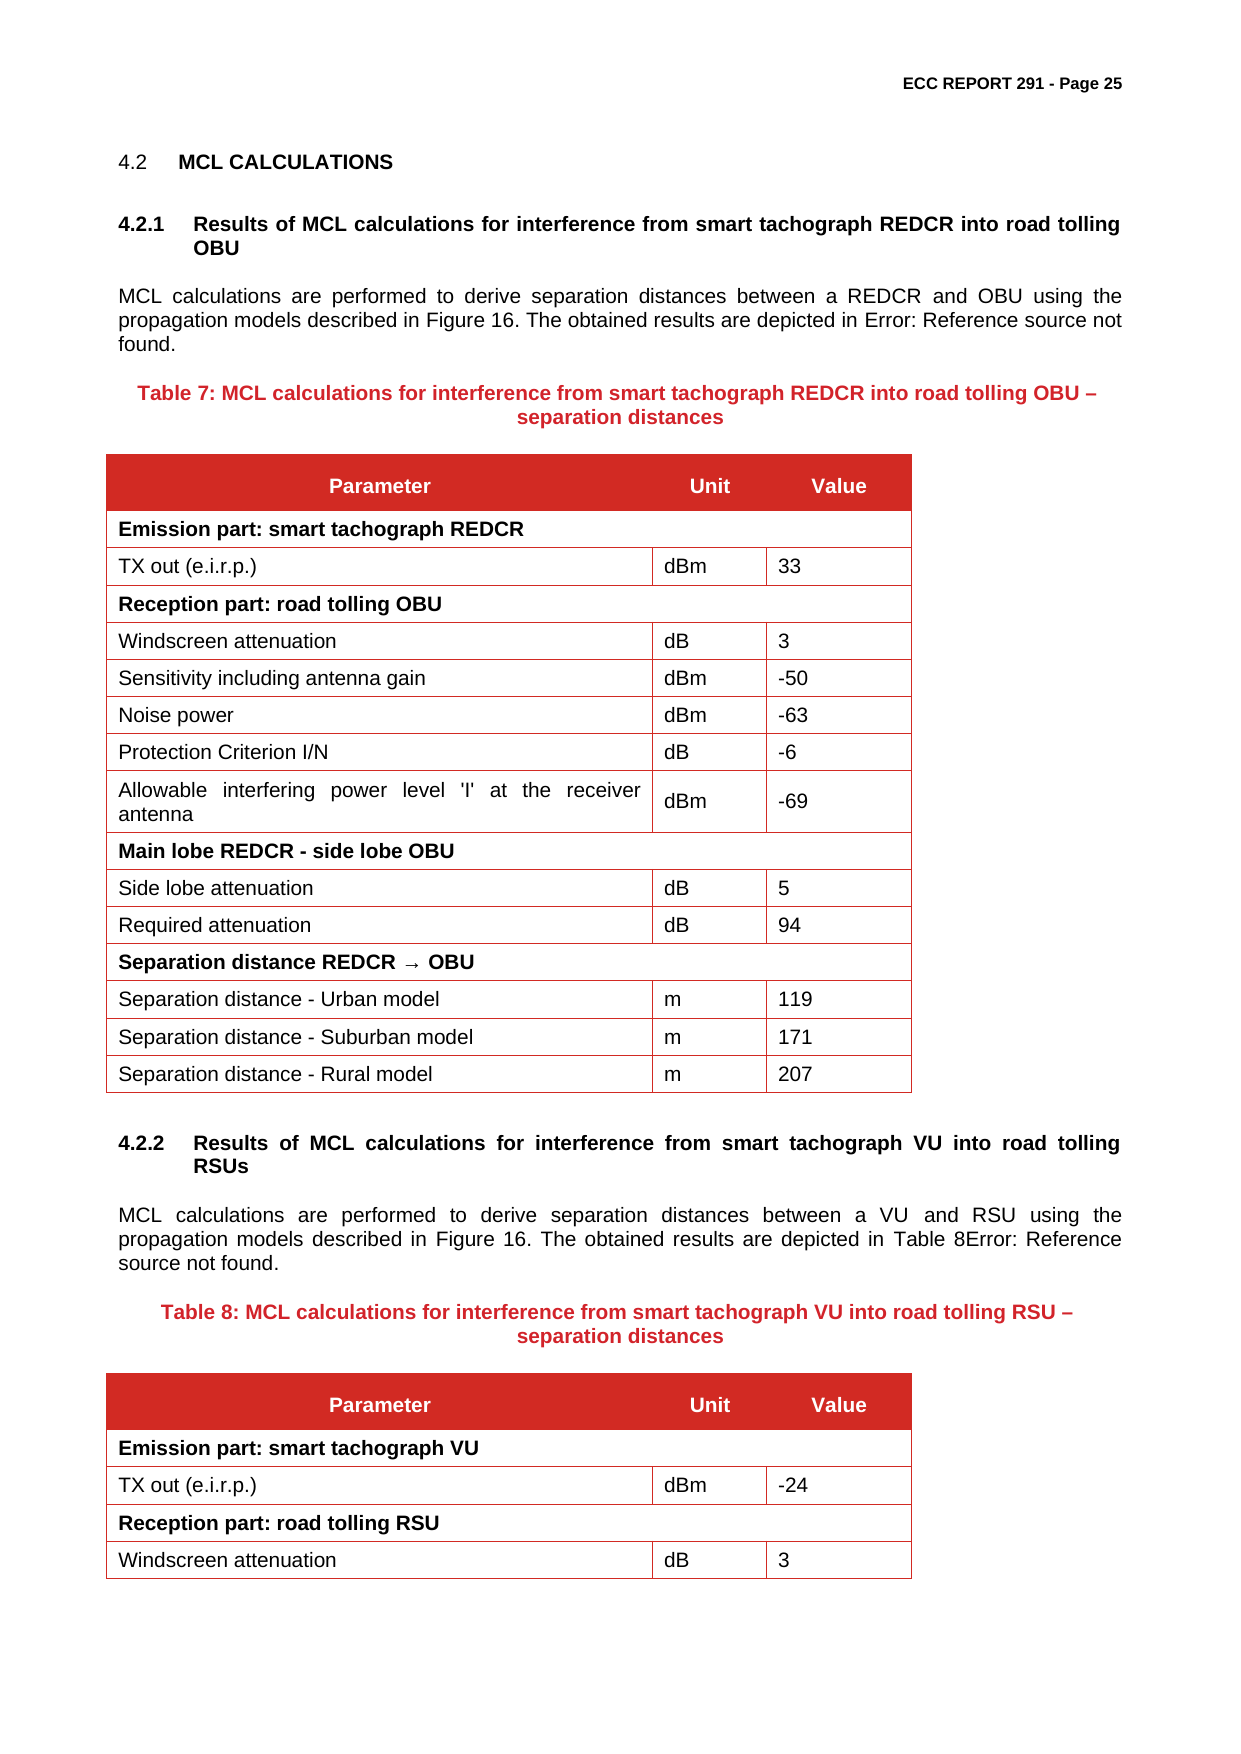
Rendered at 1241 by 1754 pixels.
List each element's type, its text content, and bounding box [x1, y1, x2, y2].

table_cell 5 [767, 870, 911, 906]
table_cell Separation distance - Urban model [107, 981, 652, 1017]
table_cell m [653, 1056, 766, 1092]
table_cell dB [653, 907, 766, 943]
table_cell -24 [767, 1467, 911, 1503]
table_cell Windscreen attenuation [107, 1542, 652, 1578]
table_cell -69 [767, 771, 911, 832]
table_cell Allowable interfering power level 'I' at the receiver antenna [107, 771, 652, 832]
table_cell TX out (e.i.r.p.) [107, 548, 652, 584]
table_cell 119 [767, 981, 911, 1017]
table_cell Emission part: smart tachograph VU [107, 1430, 911, 1466]
table_cell Noise power [107, 697, 652, 733]
table_cell dB [653, 623, 766, 659]
table_cell dBm [653, 771, 766, 832]
table_header Parameter [107, 455, 652, 510]
table_cell -50 [767, 660, 911, 696]
table_cell Separation distance - Rural model [107, 1056, 652, 1092]
subtitle MCL calculations [118, 150, 1122, 174]
subtitle Results of MCL calculations for interference from smart tachograph VU into road tolling RSUs [118, 1130, 1122, 1178]
text Table 8: MCL calculations for interference from smart tachograph VU into road tolling RSU – separation distances [118, 1300, 1122, 1348]
table_cell Windscreen attenuation [107, 623, 652, 659]
table_cell 207 [767, 1056, 911, 1092]
table_cell TX out (e.i.r.p.) [107, 1467, 652, 1503]
table_header Value [767, 1374, 911, 1429]
table_cell dB [653, 1542, 766, 1578]
table_cell dBm [653, 548, 766, 584]
table_cell dBm [653, 1467, 766, 1503]
subtitle Results of MCL calculations for interference from smart tachograph REDCR into road tolling OBU [118, 211, 1122, 259]
text Table 7: MCL calculations for interference from smart tachograph REDCR into road tolling OBU – separation distances [118, 381, 1122, 429]
table_cell 3 [767, 1542, 911, 1578]
table_cell Sensitivity including antenna gain [107, 660, 652, 696]
table_cell Emission part: smart tachograph REDCR [107, 511, 911, 547]
table_cell Side lobe attenuation [107, 870, 652, 906]
table_cell dBm [653, 697, 766, 733]
table_cell Separation distance REDCR → OBU [107, 944, 911, 980]
table_header Unit [653, 1374, 766, 1429]
table_cell m [653, 1019, 766, 1055]
table_cell 171 [767, 1019, 911, 1055]
table_cell Required attenuation [107, 907, 652, 943]
table_cell Reception part: road tolling OBU [107, 586, 911, 622]
table_header Parameter [107, 1374, 652, 1429]
table_cell 33 [767, 548, 911, 584]
table_header Unit [653, 455, 766, 510]
table_cell Protection Criterion I/N [107, 734, 652, 770]
table_header Value [767, 455, 911, 510]
table_cell Main lobe REDCR - side lobe OBU [107, 833, 911, 869]
table_cell m [653, 981, 766, 1017]
table_cell -63 [767, 697, 911, 733]
table_cell dB [653, 734, 766, 770]
table_cell Reception part: road tolling RSU [107, 1505, 911, 1541]
table_cell dB [653, 870, 766, 906]
table_cell dBm [653, 660, 766, 696]
table_cell 94 [767, 907, 911, 943]
table_cell 3 [767, 623, 911, 659]
table_cell -6 [767, 734, 911, 770]
table_cell Separation distance - Suburban model [107, 1019, 652, 1055]
